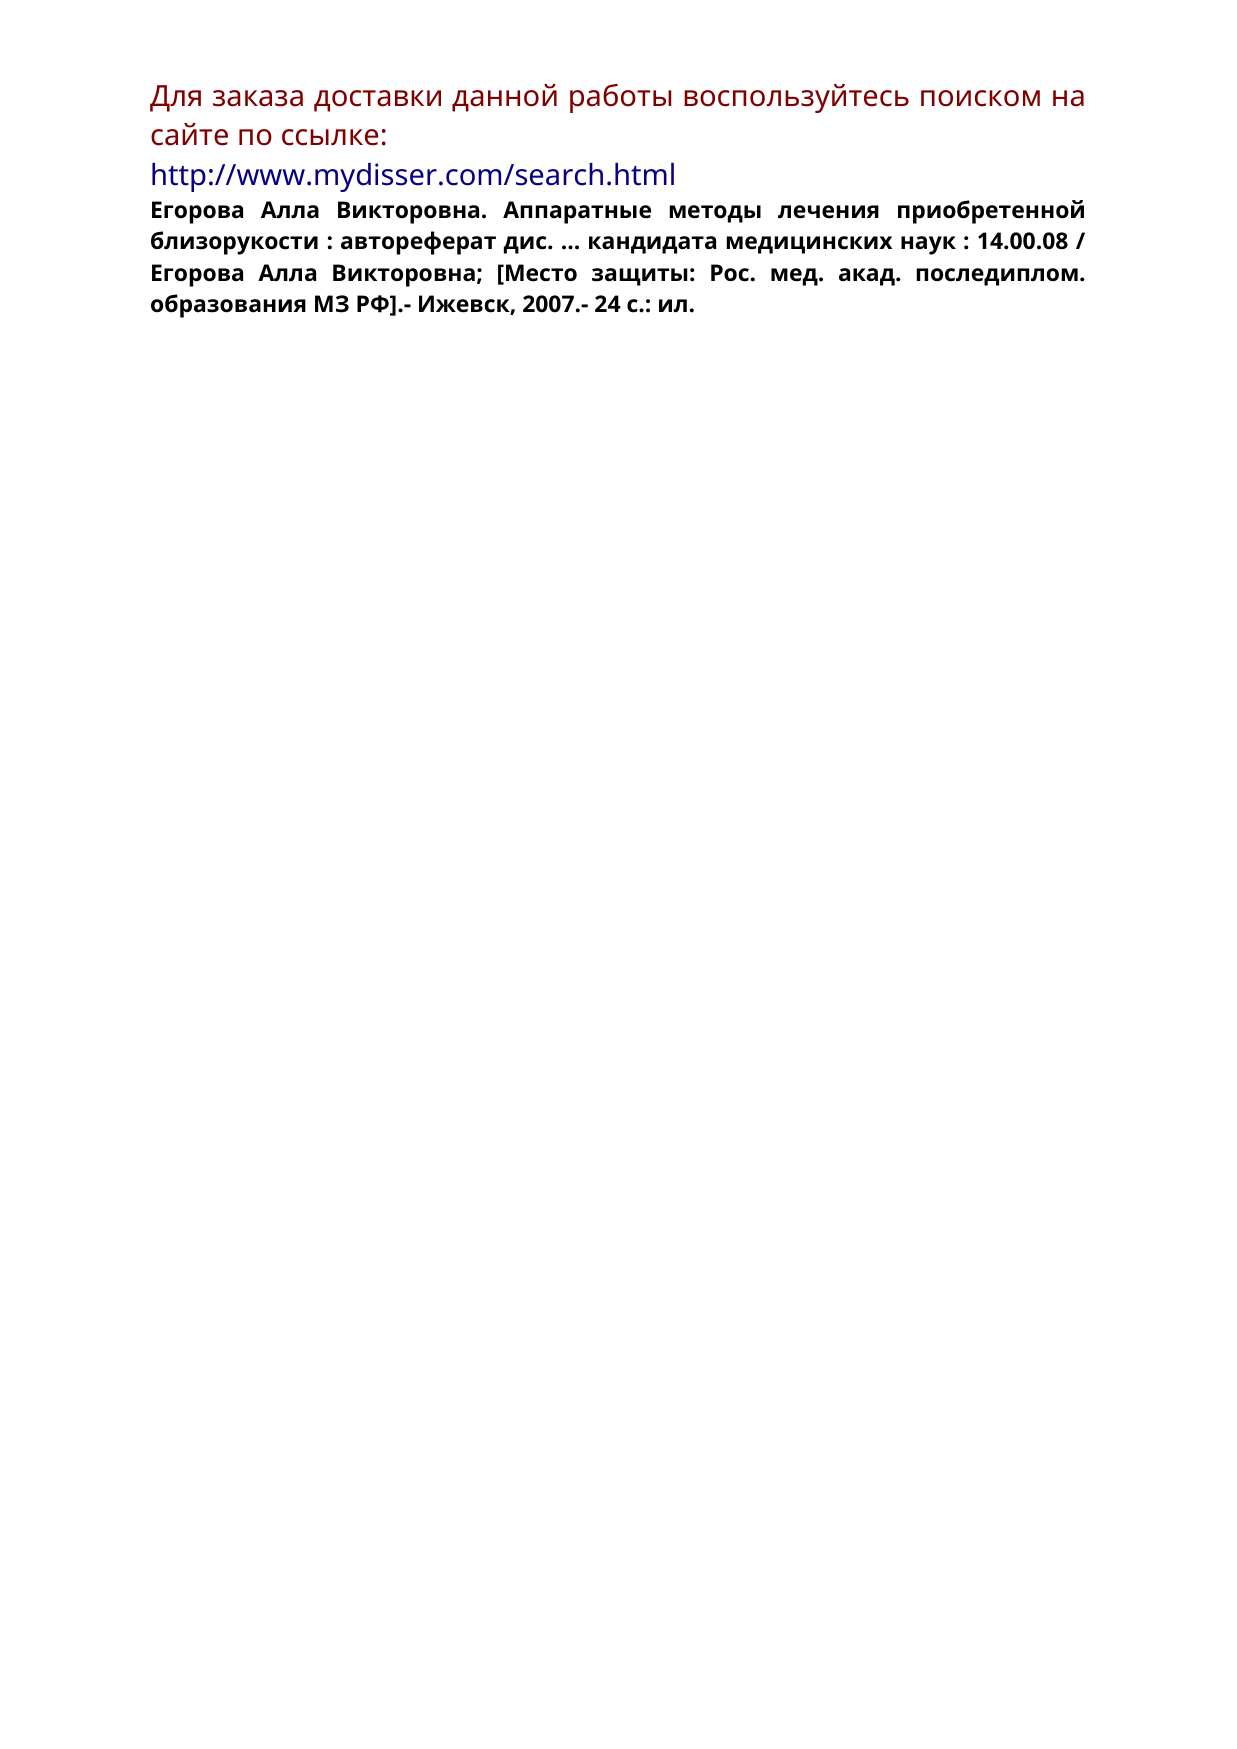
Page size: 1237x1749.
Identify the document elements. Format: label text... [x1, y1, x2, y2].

text Егорова Алла Викторовна. Аппаратные методы лечения приобретенной близорукости : автореферат дис. ... кандидата медицинских наук : 14.00.08 / Егорова Алла Викторовна; [Место защиты: Рос. мед. акад. последиплом. образования МЗ РФ].- Ижевск, 2007.- 24 с.: ил. [150, 194, 1086, 319]
